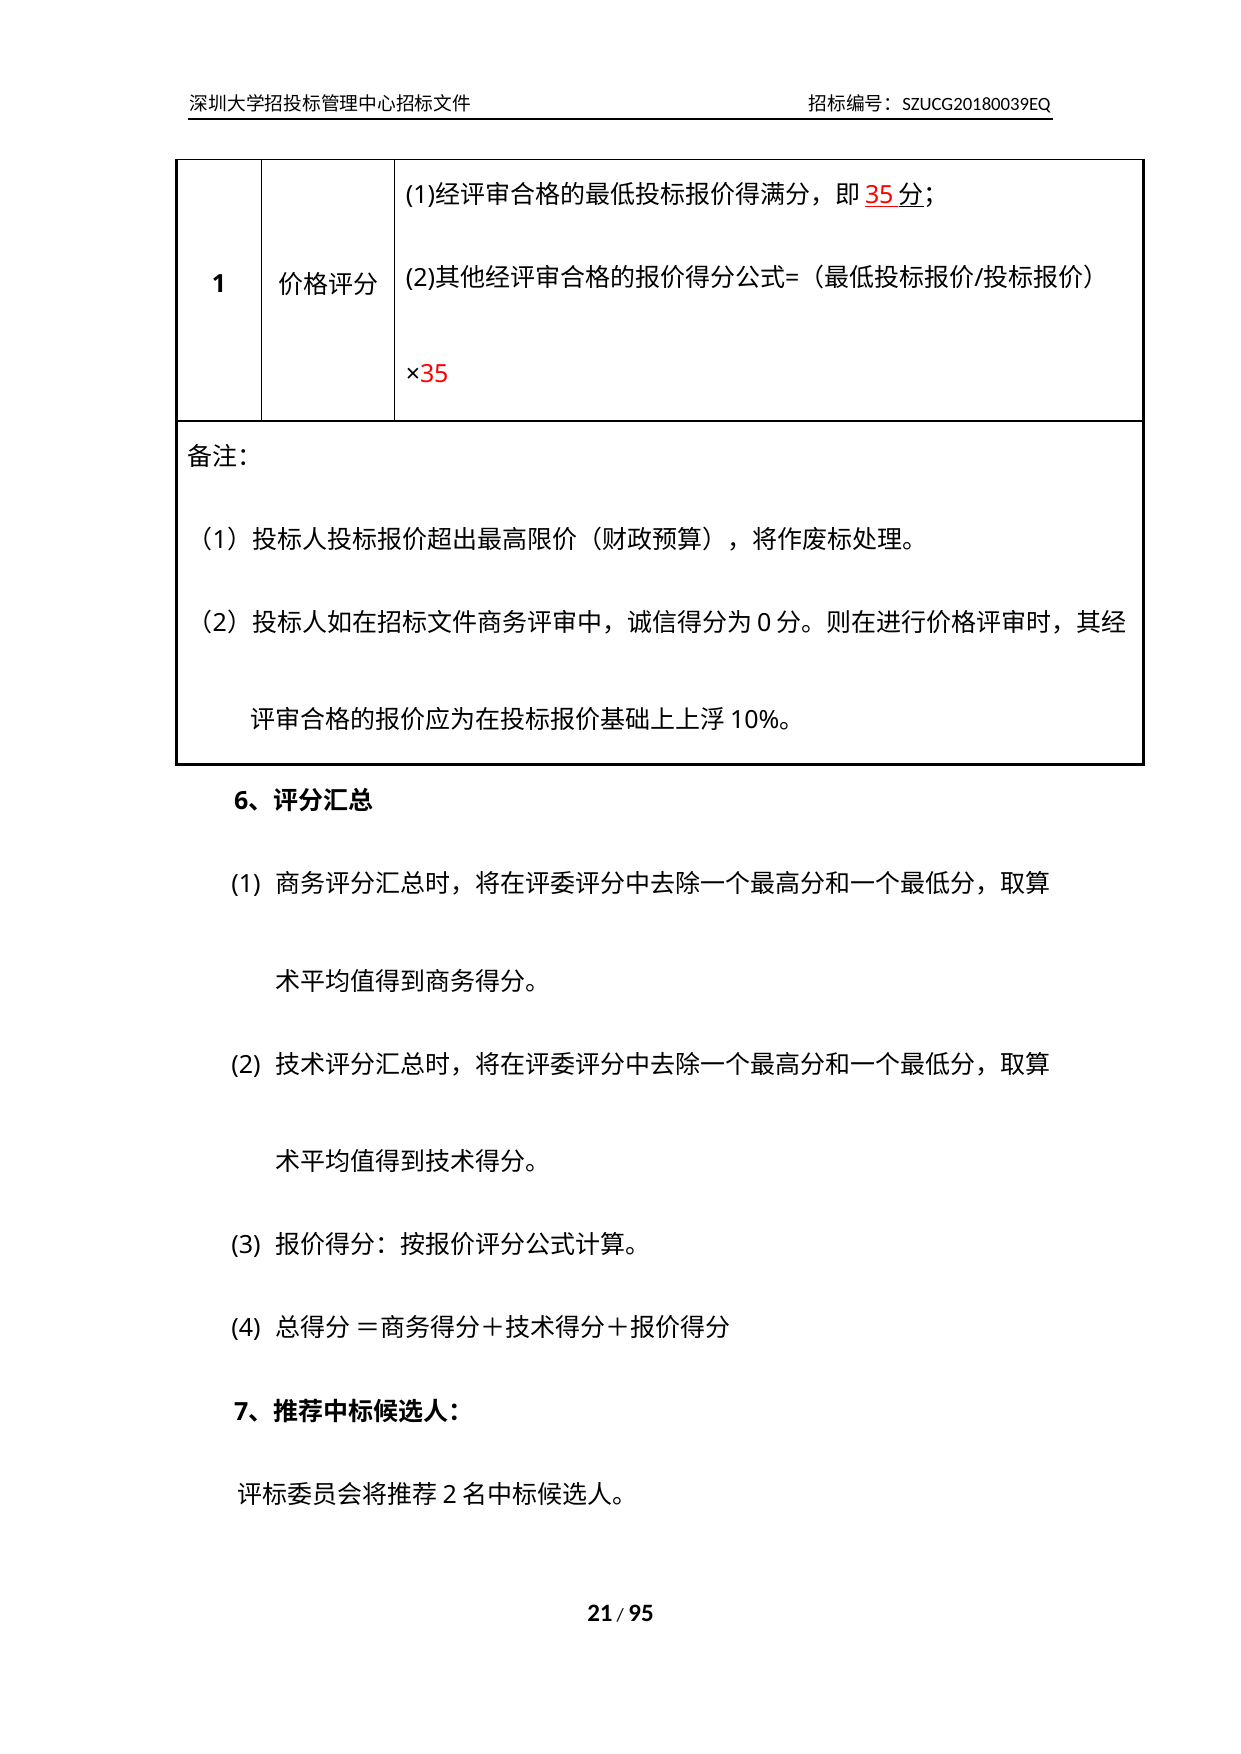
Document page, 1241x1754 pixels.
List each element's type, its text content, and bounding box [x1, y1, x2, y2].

text 评标委员会将推荐2名中标候选人。 [187, 1460, 1053, 1525]
list 技术评分汇总时，将在评委评分中去除一个最高分和一个最低分，取算术平均值得到技术得分。 [231, 1030, 1053, 1192]
table_cell 1 [178, 160, 261, 420]
text 7、推荐中标候选人： [234, 1377, 1053, 1442]
text 6、评分汇总 [234, 766, 1053, 831]
table_cell (1)经评审合格的最低投标报价得满分，即35分； (2)其他经评审合格的报价得分公式=（最低投标报价/投标报价）×35 [395, 160, 1142, 420]
list 商务评分汇总时，将在评委评分中去除一个最高分和一个最低分，取算术平均值得到商务得分。 [231, 849, 1053, 1012]
table_cell 价格评分 [262, 160, 394, 420]
list 总得分 ＝商务得分＋技术得分＋报价得分 [231, 1293, 1053, 1358]
table_cell 备注： （1）投标人投标报价超出最高限价（财政预算），将作废标处理。 （2）投标人如在招标文件商务评审中，诚信得分为0分。则在进行价格评审时，其经评审合格的报价应为在投标报价基础上上浮10%。 [178, 422, 1142, 763]
list 报价得分：按报价评分公式计算。 [231, 1210, 1053, 1275]
